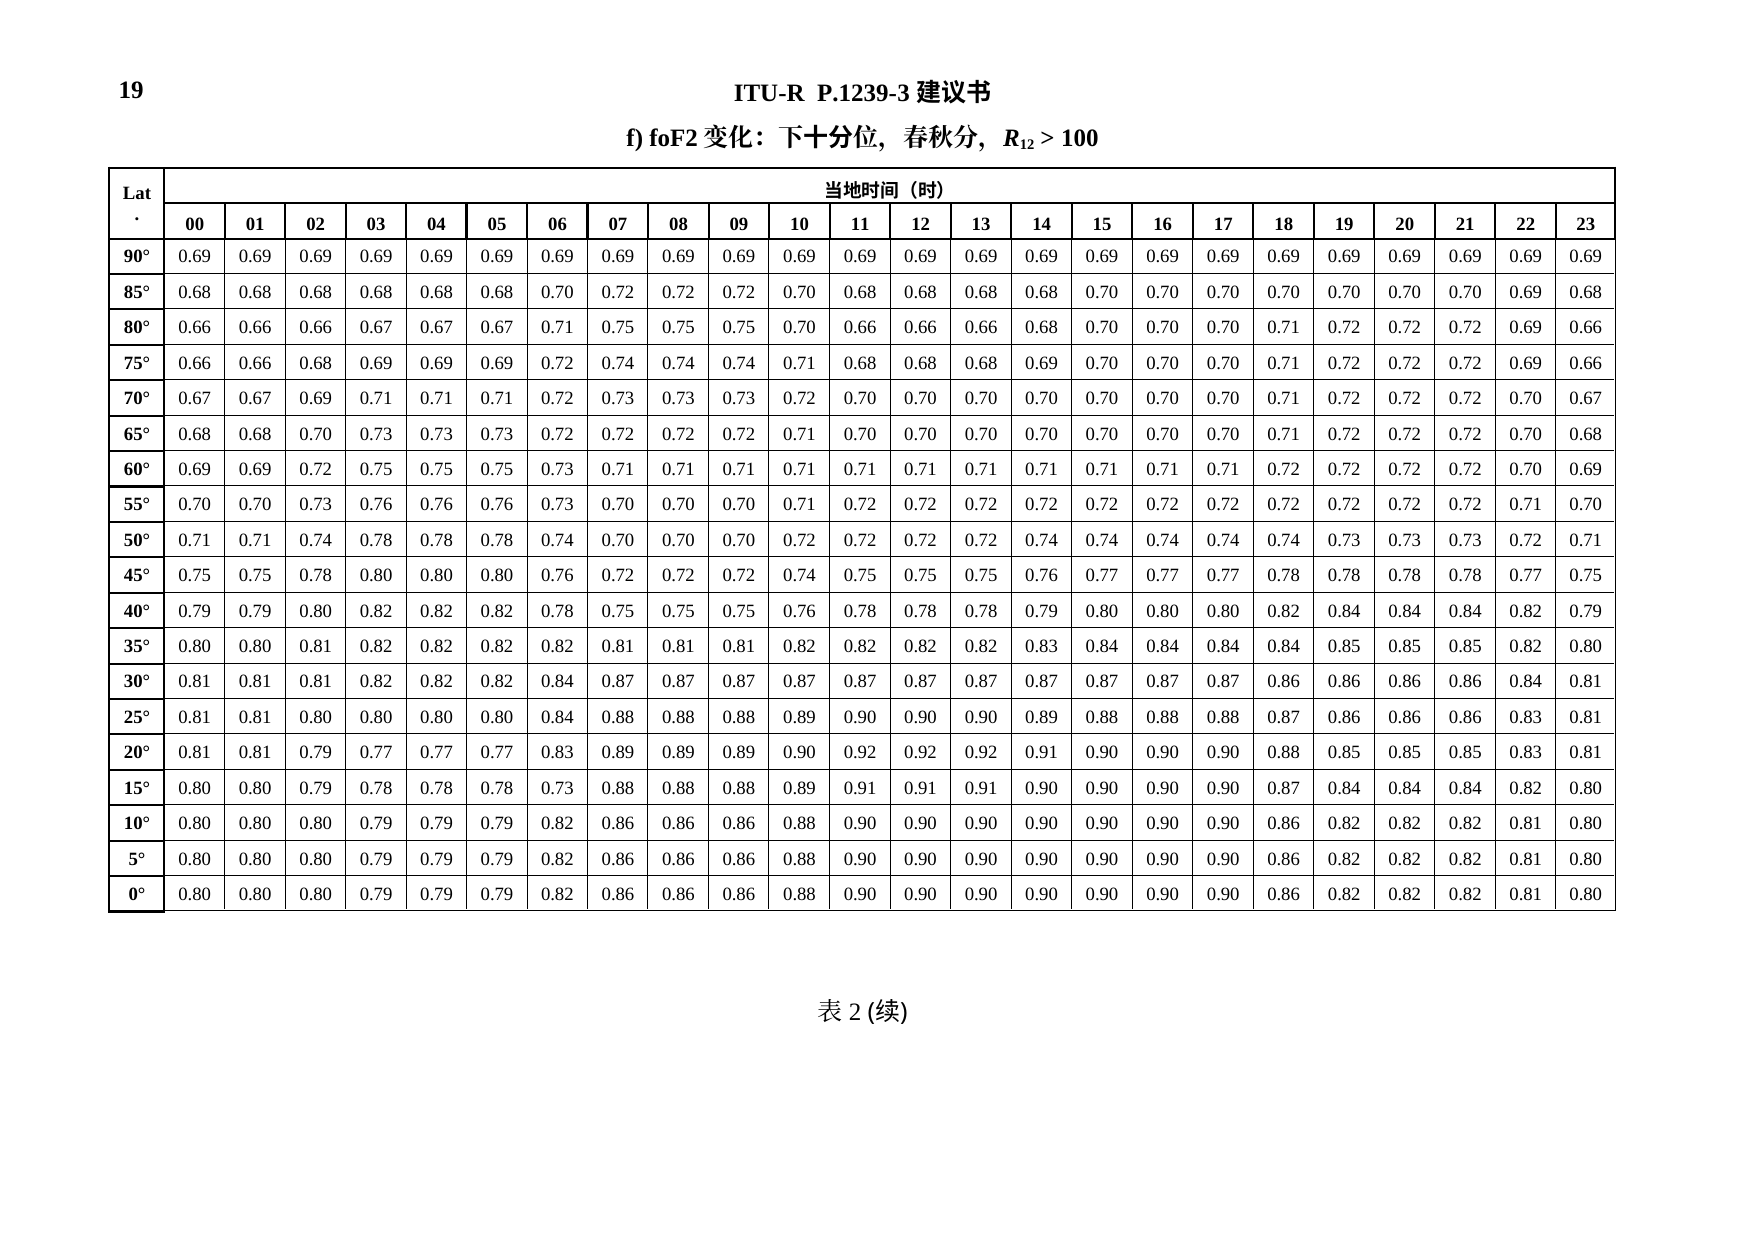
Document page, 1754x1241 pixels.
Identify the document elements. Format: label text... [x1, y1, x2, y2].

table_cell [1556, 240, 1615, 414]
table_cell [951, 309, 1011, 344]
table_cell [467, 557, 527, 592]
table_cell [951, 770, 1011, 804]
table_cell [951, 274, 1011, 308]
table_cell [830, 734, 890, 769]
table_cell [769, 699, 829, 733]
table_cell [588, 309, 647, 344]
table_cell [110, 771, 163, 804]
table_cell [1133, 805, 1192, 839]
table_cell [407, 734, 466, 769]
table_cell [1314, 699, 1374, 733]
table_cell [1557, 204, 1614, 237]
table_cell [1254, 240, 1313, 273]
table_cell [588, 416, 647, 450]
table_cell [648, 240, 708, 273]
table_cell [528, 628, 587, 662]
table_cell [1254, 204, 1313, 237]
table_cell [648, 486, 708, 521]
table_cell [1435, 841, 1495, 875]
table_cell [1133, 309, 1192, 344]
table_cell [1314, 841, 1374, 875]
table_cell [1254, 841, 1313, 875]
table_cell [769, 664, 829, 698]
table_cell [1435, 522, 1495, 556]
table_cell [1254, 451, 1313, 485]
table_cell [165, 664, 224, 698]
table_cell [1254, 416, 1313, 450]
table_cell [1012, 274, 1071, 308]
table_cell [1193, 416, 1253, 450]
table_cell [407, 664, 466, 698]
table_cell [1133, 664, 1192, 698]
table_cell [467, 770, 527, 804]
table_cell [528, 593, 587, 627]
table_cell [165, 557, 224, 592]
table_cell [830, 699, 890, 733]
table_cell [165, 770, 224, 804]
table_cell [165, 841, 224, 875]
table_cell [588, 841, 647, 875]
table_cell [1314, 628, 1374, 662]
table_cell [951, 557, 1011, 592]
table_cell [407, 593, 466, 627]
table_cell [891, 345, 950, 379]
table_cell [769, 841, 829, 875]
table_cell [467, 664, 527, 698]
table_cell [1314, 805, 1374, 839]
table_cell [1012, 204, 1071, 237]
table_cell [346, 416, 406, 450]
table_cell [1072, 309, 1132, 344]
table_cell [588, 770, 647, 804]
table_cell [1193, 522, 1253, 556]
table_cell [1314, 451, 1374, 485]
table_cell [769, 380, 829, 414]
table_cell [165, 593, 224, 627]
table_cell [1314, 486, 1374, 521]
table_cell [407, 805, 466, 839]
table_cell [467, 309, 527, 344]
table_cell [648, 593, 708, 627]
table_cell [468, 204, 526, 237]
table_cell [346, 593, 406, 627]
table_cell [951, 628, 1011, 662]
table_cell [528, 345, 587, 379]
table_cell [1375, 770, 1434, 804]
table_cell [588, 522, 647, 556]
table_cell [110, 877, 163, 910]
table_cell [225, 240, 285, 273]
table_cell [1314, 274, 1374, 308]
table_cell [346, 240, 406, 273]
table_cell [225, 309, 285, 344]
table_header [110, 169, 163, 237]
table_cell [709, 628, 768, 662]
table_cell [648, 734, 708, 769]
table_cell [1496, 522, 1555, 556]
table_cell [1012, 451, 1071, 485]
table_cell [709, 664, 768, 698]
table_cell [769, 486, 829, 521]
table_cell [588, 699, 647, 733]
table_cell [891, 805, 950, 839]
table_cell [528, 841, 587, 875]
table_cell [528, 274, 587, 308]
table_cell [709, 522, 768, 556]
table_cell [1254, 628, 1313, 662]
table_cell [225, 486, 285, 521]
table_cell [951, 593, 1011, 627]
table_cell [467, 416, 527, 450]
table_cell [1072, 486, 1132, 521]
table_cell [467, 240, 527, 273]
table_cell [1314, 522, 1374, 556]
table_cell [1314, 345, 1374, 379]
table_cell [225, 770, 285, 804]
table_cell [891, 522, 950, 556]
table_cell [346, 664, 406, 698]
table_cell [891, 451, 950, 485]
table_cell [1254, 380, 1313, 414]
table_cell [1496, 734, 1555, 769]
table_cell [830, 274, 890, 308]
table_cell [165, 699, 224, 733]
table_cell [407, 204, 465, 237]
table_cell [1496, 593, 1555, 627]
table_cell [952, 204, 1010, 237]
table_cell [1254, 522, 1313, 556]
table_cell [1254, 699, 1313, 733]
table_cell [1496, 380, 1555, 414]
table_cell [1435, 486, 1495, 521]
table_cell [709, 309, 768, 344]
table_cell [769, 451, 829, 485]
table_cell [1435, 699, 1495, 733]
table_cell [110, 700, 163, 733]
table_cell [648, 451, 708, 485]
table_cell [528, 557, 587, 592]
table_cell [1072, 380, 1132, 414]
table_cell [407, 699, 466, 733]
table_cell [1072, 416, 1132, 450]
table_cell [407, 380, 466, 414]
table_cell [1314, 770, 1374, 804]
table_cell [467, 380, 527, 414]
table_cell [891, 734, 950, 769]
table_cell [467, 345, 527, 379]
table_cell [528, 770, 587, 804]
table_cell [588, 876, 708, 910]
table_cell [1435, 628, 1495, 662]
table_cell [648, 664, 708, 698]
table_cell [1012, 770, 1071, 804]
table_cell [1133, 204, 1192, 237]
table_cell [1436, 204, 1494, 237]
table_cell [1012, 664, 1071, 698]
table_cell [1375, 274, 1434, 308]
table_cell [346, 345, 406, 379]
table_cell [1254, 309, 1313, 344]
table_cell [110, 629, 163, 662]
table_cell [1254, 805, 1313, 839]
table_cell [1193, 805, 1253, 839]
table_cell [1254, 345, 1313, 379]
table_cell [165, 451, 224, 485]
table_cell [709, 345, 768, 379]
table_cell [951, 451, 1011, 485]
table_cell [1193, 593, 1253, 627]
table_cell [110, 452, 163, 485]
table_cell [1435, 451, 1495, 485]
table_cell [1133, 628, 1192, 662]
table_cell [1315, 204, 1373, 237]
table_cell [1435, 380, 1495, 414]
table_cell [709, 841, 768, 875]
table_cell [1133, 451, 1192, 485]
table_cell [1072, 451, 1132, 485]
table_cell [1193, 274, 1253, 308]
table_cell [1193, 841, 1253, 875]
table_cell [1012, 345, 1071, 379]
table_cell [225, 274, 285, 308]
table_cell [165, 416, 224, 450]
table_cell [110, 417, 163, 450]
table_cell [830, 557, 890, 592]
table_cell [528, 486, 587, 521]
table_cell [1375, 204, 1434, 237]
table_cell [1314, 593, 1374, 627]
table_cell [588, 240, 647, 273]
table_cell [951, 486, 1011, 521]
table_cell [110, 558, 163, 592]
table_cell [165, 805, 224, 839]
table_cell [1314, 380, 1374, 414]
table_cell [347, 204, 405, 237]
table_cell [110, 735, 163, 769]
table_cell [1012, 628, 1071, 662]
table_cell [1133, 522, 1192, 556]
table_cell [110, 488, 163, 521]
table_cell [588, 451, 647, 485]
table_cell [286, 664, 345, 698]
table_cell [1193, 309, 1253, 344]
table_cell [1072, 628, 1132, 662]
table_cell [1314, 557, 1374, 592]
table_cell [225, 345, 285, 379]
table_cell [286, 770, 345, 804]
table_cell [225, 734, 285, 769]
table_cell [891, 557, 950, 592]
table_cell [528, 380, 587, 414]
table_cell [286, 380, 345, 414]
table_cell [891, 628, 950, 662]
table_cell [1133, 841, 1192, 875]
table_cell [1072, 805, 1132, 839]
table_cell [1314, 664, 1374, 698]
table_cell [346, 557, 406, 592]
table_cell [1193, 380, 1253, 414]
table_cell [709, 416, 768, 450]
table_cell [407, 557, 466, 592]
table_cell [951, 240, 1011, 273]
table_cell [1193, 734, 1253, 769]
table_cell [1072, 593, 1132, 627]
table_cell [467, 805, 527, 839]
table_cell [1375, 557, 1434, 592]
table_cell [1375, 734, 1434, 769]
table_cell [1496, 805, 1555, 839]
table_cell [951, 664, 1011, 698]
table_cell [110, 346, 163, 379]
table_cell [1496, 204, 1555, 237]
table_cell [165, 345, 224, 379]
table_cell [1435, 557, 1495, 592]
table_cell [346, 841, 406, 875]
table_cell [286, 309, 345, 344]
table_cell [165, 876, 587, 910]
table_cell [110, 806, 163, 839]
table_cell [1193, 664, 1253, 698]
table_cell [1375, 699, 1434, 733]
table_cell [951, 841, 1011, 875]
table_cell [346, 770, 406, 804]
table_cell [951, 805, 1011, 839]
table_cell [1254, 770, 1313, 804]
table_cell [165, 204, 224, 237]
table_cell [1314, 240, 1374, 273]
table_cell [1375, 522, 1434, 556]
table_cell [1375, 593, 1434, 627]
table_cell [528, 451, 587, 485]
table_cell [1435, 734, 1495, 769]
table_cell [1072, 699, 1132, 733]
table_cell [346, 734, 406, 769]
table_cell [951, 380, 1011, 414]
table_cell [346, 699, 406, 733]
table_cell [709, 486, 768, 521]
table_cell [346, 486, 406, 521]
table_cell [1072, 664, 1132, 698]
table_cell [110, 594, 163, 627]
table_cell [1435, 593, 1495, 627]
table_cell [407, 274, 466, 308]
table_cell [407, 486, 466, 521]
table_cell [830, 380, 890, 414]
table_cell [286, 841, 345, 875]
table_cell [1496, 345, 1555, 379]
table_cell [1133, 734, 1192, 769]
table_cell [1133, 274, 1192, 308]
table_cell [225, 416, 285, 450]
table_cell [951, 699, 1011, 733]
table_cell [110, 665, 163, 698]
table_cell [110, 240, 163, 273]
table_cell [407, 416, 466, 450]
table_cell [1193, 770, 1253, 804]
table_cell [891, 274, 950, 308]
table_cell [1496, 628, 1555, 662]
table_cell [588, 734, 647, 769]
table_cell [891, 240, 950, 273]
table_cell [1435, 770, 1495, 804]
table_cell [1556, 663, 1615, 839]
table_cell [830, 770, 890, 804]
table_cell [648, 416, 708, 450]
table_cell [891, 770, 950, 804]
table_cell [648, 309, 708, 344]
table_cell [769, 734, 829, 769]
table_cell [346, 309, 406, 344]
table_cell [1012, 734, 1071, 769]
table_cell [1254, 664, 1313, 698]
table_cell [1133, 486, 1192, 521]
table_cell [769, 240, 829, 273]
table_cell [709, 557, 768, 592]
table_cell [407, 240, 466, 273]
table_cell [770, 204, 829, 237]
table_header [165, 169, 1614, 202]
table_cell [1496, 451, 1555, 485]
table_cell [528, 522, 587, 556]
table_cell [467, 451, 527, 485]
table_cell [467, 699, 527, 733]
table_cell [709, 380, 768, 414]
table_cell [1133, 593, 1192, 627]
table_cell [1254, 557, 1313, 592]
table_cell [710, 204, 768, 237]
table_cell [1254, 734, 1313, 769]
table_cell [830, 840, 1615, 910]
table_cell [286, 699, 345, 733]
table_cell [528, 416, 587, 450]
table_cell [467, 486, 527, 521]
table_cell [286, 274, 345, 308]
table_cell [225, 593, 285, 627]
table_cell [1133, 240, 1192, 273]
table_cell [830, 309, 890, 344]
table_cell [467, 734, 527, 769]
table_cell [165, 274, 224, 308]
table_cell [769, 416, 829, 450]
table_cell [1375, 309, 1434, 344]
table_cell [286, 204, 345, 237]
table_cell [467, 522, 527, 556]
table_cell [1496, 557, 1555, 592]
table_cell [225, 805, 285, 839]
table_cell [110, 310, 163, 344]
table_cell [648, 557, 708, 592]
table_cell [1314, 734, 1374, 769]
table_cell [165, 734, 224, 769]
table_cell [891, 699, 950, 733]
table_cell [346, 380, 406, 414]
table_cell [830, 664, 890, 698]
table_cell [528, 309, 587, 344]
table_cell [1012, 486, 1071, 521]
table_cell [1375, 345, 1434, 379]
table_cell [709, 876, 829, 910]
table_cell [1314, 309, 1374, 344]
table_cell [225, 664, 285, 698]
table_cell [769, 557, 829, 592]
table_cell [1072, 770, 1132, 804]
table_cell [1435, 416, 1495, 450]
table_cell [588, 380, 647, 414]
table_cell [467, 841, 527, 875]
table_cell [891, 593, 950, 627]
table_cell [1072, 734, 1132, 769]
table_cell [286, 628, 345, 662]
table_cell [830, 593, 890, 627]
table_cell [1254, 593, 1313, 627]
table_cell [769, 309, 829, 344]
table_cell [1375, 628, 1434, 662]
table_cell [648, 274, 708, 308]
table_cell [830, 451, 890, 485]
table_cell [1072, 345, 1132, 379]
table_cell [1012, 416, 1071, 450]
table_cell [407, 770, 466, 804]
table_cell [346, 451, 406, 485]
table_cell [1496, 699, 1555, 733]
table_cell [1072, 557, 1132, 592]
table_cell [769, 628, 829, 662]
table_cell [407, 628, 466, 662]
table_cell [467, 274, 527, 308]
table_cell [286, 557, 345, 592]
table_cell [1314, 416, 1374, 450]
title f) foF2变化：下十分位，春秋分，R12 > 100 [118, 118, 1606, 154]
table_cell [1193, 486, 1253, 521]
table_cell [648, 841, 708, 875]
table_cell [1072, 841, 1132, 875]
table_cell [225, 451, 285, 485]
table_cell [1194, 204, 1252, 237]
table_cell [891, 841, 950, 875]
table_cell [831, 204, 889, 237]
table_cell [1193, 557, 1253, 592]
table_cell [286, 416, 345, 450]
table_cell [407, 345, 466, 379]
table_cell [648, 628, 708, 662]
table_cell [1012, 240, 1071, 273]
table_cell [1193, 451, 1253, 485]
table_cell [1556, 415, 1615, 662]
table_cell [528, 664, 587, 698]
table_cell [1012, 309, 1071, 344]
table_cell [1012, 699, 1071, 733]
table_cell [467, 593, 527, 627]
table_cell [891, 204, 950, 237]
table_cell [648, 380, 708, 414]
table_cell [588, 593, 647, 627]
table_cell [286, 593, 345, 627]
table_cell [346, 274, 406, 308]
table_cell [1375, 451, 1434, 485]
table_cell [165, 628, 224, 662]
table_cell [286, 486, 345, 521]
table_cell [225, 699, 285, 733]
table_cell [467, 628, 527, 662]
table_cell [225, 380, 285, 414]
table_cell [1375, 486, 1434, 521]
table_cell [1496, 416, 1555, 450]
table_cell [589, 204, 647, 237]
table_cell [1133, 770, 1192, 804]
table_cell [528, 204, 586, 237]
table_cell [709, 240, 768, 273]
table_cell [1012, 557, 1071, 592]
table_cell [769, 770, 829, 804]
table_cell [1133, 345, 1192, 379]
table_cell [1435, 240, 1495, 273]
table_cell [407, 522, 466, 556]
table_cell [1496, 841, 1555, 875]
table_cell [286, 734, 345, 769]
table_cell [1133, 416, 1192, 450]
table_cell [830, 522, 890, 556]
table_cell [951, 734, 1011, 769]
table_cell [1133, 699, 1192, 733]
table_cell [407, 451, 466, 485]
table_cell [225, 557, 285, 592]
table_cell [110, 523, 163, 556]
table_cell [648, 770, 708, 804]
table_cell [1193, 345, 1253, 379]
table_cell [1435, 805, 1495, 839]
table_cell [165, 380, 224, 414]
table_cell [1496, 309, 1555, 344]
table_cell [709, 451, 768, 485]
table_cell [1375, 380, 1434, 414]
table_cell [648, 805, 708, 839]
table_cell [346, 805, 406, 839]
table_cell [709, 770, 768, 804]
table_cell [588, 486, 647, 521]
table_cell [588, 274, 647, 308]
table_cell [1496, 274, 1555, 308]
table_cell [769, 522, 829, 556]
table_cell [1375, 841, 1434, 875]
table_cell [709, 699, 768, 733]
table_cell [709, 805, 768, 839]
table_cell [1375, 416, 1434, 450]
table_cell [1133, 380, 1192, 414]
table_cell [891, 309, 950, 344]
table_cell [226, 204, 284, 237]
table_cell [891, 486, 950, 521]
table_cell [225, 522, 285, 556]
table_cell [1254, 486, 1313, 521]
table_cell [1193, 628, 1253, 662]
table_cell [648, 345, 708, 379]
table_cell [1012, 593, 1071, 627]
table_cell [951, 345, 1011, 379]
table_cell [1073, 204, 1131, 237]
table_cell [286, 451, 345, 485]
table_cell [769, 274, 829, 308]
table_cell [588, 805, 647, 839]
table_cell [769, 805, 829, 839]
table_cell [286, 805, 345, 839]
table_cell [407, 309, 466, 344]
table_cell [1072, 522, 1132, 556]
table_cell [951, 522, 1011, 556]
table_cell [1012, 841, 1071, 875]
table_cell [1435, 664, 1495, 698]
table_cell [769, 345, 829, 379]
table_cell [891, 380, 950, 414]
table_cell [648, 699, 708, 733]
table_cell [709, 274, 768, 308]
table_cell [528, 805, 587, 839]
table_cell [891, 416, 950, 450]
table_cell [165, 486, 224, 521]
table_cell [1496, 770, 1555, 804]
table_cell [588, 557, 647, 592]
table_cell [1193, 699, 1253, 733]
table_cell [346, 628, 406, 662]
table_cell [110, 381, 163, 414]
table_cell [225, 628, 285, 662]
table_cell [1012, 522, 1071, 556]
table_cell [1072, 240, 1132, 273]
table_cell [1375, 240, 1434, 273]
text 表 2 (续) [118, 991, 1606, 1027]
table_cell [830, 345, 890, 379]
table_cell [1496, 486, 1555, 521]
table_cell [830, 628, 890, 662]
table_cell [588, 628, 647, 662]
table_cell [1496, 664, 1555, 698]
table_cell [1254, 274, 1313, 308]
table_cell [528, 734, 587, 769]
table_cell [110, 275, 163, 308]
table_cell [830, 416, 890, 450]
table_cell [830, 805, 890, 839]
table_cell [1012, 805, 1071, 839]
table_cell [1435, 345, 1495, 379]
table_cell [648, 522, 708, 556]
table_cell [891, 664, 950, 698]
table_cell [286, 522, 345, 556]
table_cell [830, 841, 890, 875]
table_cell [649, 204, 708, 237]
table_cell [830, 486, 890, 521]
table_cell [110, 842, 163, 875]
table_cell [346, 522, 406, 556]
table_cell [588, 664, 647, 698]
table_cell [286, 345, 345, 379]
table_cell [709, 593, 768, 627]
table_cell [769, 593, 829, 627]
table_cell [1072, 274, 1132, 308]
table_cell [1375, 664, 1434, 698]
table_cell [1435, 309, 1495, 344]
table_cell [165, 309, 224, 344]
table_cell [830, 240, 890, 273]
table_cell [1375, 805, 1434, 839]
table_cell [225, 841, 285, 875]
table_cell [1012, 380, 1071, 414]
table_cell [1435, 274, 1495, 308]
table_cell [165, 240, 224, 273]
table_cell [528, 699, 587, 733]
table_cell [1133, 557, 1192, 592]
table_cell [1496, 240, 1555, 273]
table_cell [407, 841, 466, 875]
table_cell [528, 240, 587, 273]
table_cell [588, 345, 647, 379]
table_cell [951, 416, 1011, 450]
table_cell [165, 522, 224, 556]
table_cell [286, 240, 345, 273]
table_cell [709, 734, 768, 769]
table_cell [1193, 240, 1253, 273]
